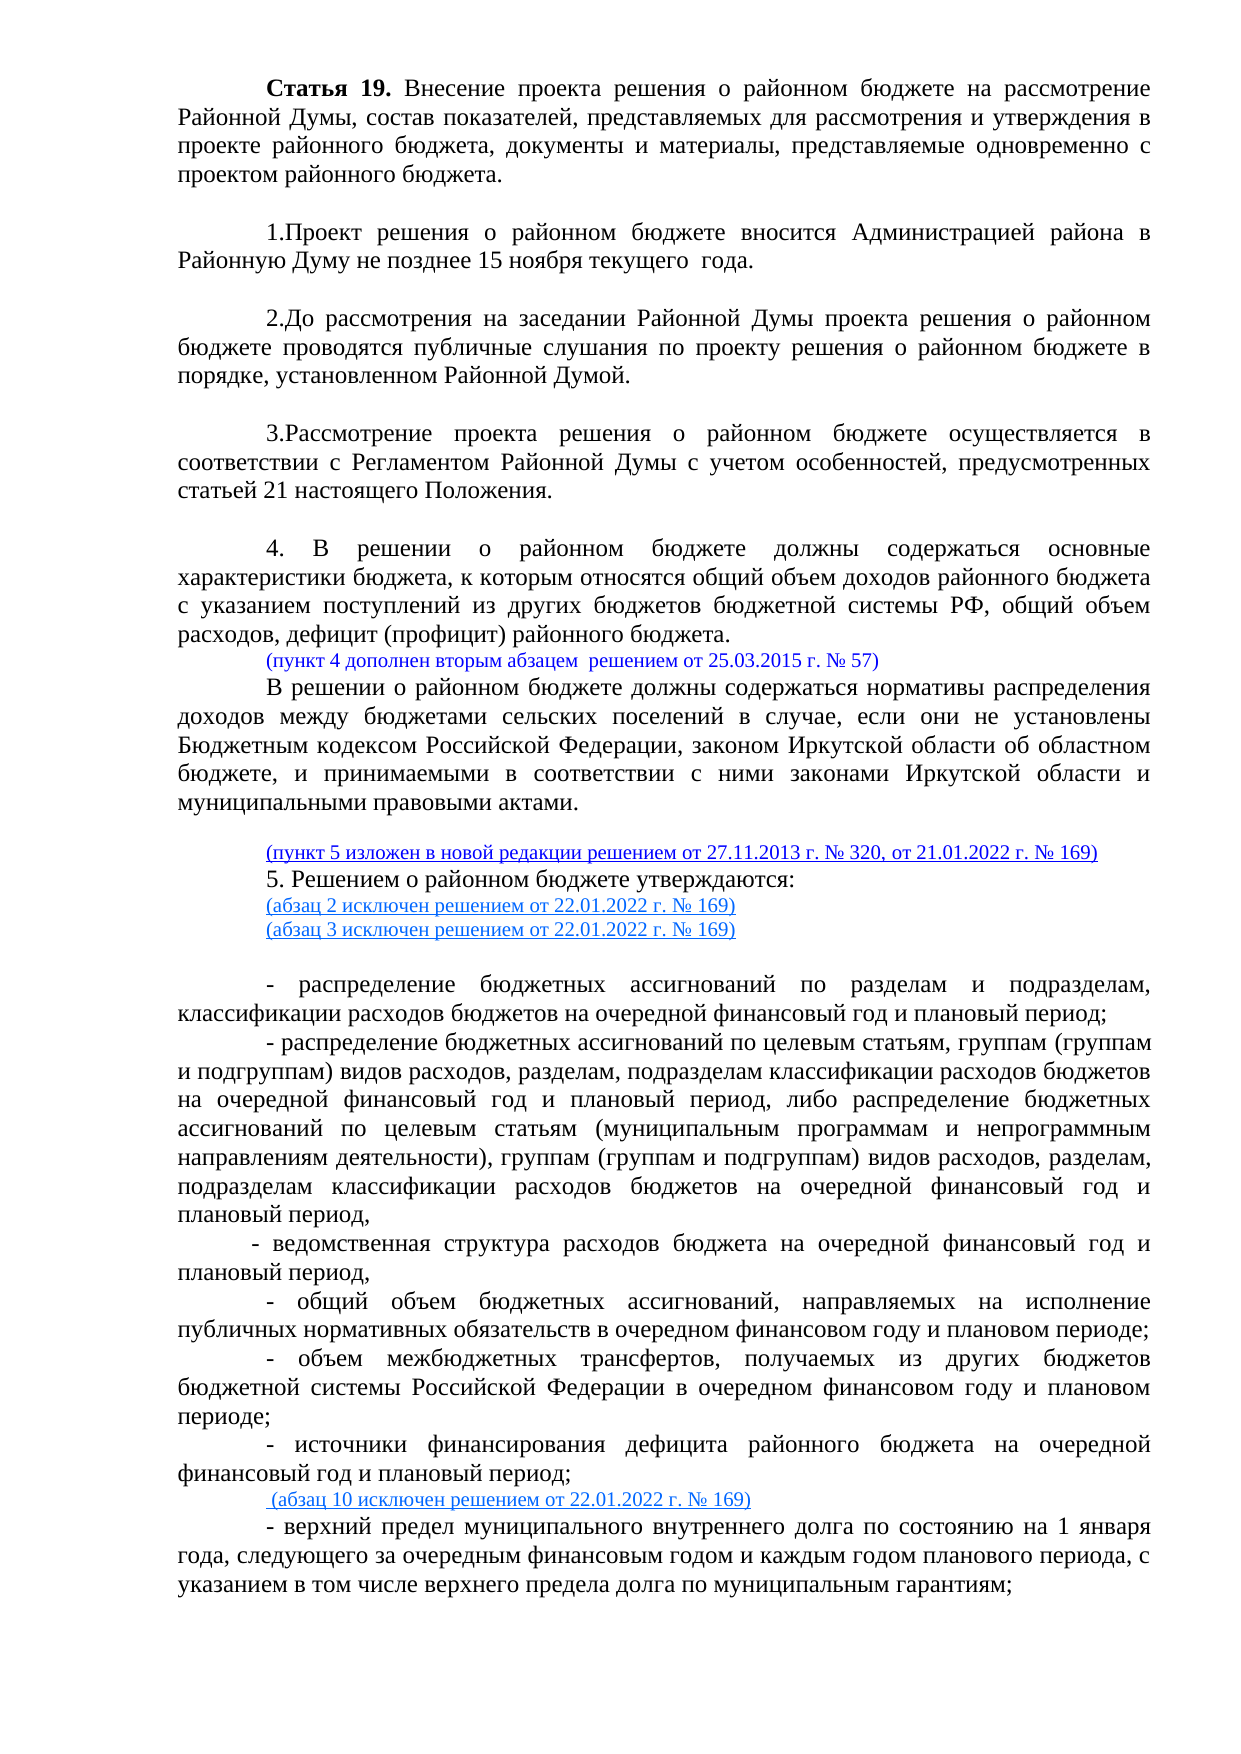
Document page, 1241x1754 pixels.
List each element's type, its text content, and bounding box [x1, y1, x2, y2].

text - объем межбюджетных трансфертов, получаемых из других бюджетов бюджетной системы Российской Федерации в очередном финансовом году и плановом периоде; [177, 1343, 1152, 1429]
text 1.Проект решения о районном бюджете вносится Администрацией района в Районную Думу не позднее 15 ноября текущего года. [177, 217, 1152, 274]
text 2.До рассмотрения на заседании Районной Думы проекта решения о районном бюджете проводятся публичные слушания по проекту решения о районном бюджете в порядке, установленном Районной Думой. [177, 303, 1152, 389]
text Статья 19. Внесение проекта решения о районном бюджете на рассмотрение Районной Думы, состав показателей, представляемых для рассмотрения и утверждения в проекте районного бюджета, документы и материалы, представляемые одновременно с проектом районного бюджета. [177, 73, 1152, 188]
text - распределение бюджетных ассигнований по разделам и подразделам, классификации расходов бюджетов на очередной финансовый год и плановый период; [177, 969, 1152, 1027]
text (пункт 5 изложен в новой редакции решением от 27.11.2013 г. № 320, от 21.01.2022 г. № 169) [177, 840, 1152, 864]
text (абзац 2 исключен решением от 22.01.2022 г. № 169) [177, 893, 1152, 917]
text - общий объем бюджетных ассигнований, направляемых на исполнение публичных нормативных обязательств в очередном финансовом году и плановом периоде; [177, 1286, 1152, 1343]
text 5. Решением о районном бюджете утверждаются: [177, 864, 1152, 893]
text - ведомственная структура расходов бюджета на очередной финансовый год и плановый период, [177, 1228, 1152, 1286]
text (пункт 4 дополнен вторым абзацем решением от 25.03.2015 г. № 57) [177, 648, 1152, 672]
text В решении о районном бюджете должны содержаться нормативы распределения доходов между бюджетами сельских поселений в случае, если они не установлены Бюджетным кодексом Российской Федерации, законом Иркутской области об областном бюджете, и принимаемыми в соответствии с ними законами Иркутской области и муниципальными правовыми актами. [177, 672, 1152, 816]
text (абзац 10 исключен решением от 22.01.2022 г. № 169) [177, 1487, 1152, 1511]
text (абзац 3 исключен решением от 22.01.2022 г. № 169) [177, 917, 1152, 941]
text 4. В решении о районном бюджете должны содержаться основные характеристики бюджета, к которым относятся общий объем доходов районного бюджета с указанием поступлений из других бюджетов бюджетной системы РФ, общий объем расходов, дефицит (профицит) районного бюджета. [177, 533, 1152, 648]
text - верхний предел муниципального внутреннего долга по состоянию на 1 января года, следующего за очередным финансовым годом и каждым годом планового периода, с указанием в том числе верхнего предела долга по муниципальным гарантиям; [177, 1511, 1152, 1597]
text - распределение бюджетных ассигнований по целевым статьям, группам (группам и подгруппам) видов расходов, разделам, подразделам классификации расходов бюджетов на очередной финансовый год и плановый период, либо распределение бюджетных ассигнований по целевым статьям (муниципальным программам и непрограммным направлениям деятельности), группам (группам и подгруппам) видов расходов, разделам, подразделам классификации расходов бюджетов на очередной финансовый год и плановый период, [177, 1027, 1152, 1228]
text 3.Рассмотрение проекта решения о районном бюджете осуществляется в соответствии с Регламентом Районной Думы с учетом особенностей, предусмотренных статьей 21 настоящего Положения. [177, 418, 1152, 504]
text - источники финансирования дефицита районного бюджета на очередной финансовый год и плановый период; [177, 1429, 1152, 1487]
